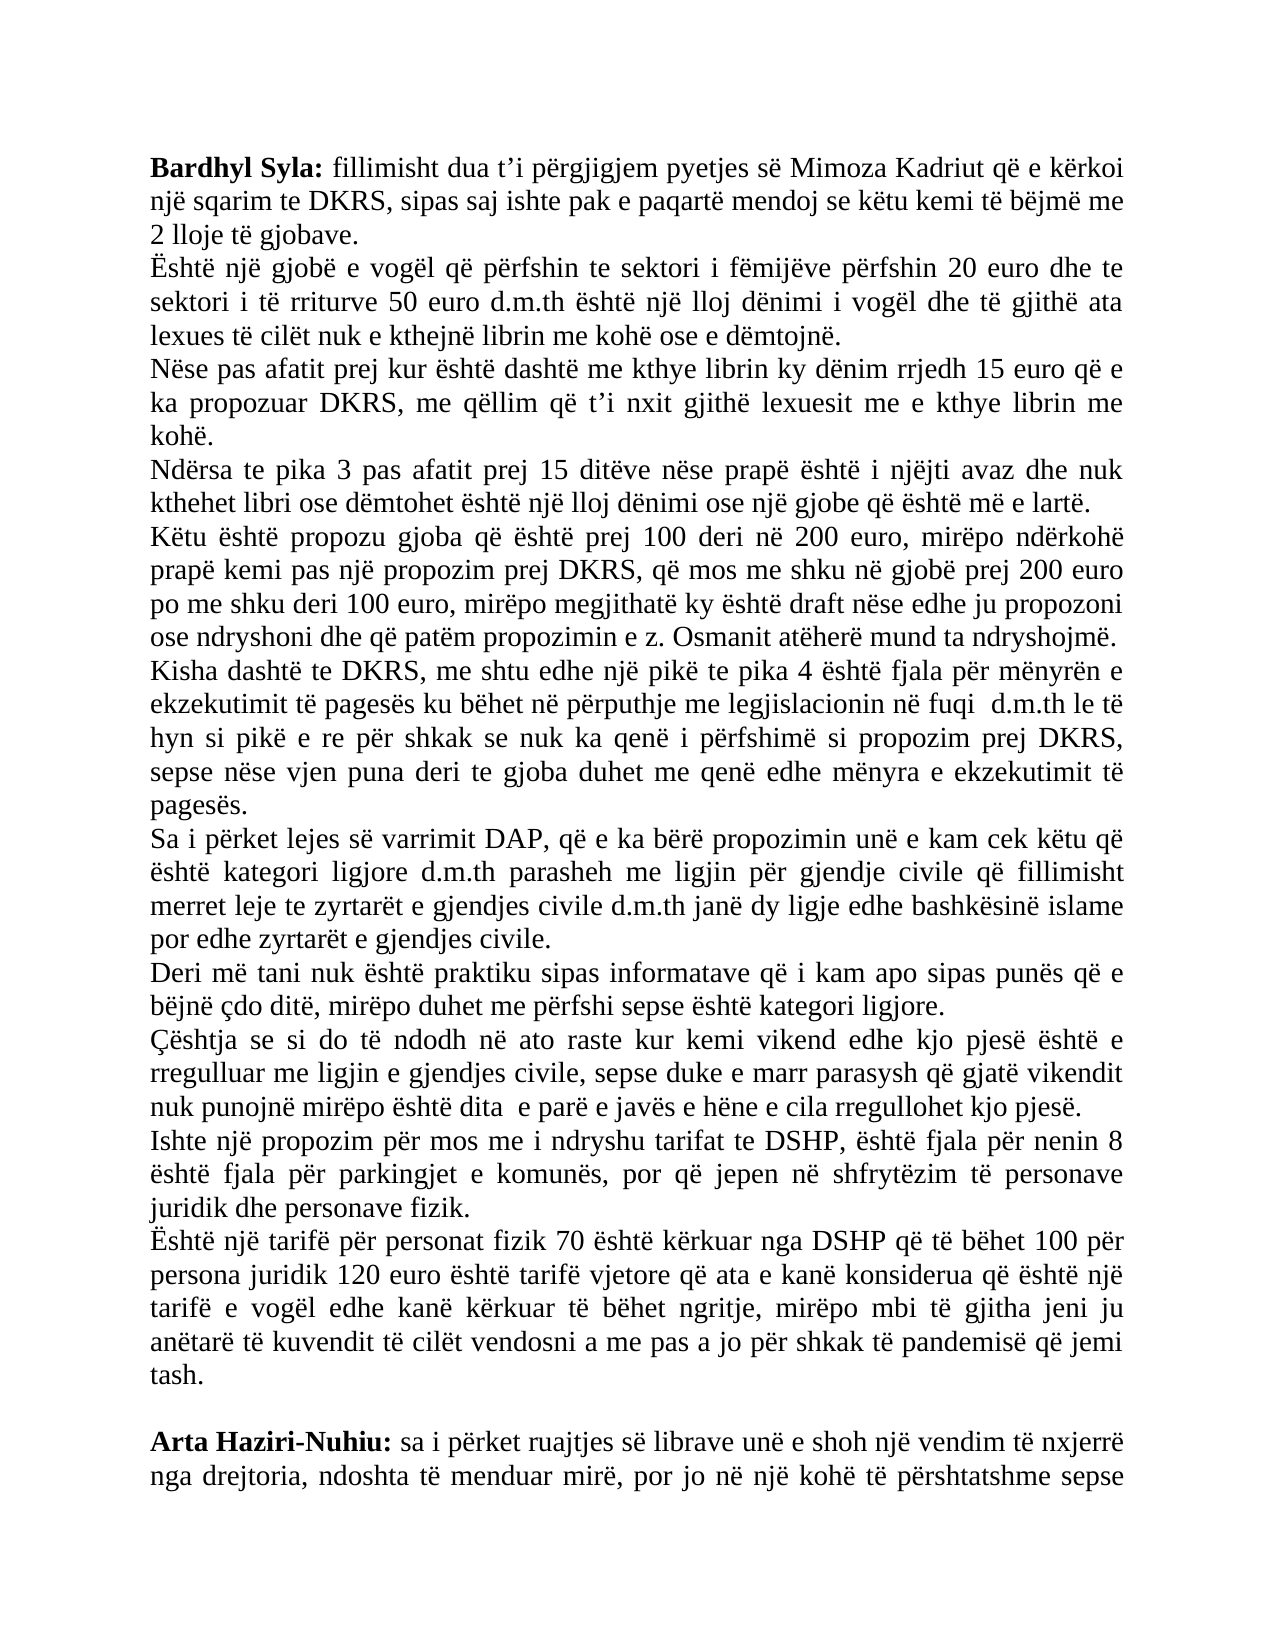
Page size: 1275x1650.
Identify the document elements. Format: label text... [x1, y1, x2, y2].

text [150, 1424, 1125, 1492]
text Çështja se si do të ndodh në ato raste kur kemi vikend edhe kjo pjesë është e rregulluar me ligjin e gjendjes civile, sepse duke e marr parasysh që gjatë vikendit nuk punojnë mirëpo është dita e parë e javës e hëne e cila rregullohet kjo pjesë. [150, 1022, 1125, 1123]
text Deri më tani nuk është praktiku sipas informatave që i kam apo sipas punës që e bëjnë çdo ditë, mirëpo duhet me përfshi sepse është kategori ligjore. [150, 955, 1125, 1022]
text Është një tarifë për personat fizik 70 është kërkuar nga DSHP që të bëhet 100 për persona juridik 120 euro është tarifë vjetore që ata e kanë konsiderua që është një tarifë e vogël edhe kanë kërkuar të bëhet ngritje, mirëpo mbi të gjitha jeni ju anëtarë të kuvendit të cilët vendosni a me pas a jo për shkak të pandemisë që jemi tash. [150, 1223, 1125, 1391]
text Është një gjobë e vogël që përfshin te sektori i fëmijëve përfshin 20 euro dhe te sektori i të rriturve 50 euro d.m.th është një lloj dënimi i vogël dhe të gjithë ata lexues të cilët nuk e kthejnë librin me kohë ose e dëmtojnë. [150, 251, 1125, 351]
text Bardhyl Syla: fillimisht dua t’i përgjigjem pyetjes së Mimoza Kadriut që e kërkoi një sqarim te DKRS, sipas saj ishte pak e paqartë mendoj se këtu kemi të bëjmë me 2 lloje të gjobave. [150, 150, 1125, 251]
text Kisha dashtë te DKRS, me shtu edhe një pikë te pika 4 është fjala për mënyrën e ekzekutimit të pagesës ku bëhet në përputhje me legjislacionin në fuqi d.m.th le të hyn si pikë e re për shkak se nuk ka qenë i përfshimë si propozim prej DKRS, sepse nëse vjen puna deri te gjoba duhet me qenë edhe mënyra e ekzekutimit të pagesës. [150, 653, 1125, 821]
text Nëse pas afatit prej kur është dashtë me kthye librin ky dënim rrjedh 15 euro që e ka propozuar DKRS, me qëllim që t’i nxit gjithë lexuesit me e kthye librin me kohë. [150, 351, 1125, 452]
text Sa i përket lejes së varrimit DAP, që e ka bërë propozimin unë e kam cek këtu që është kategori ligjore d.m.th parasheh me ligjin për gjendje civile që fillimisht merret leje te zyrtarët e gjendjes civile d.m.th janë dy ligje edhe bashkësinë islame por edhe zyrtarët e gjendjes civile. [150, 821, 1125, 955]
text Ishte një propozim për mos me i ndryshu tarifat te DSHP, është fjala për nenin 8 është fjala për parkingjet e komunës, por që jepen në shfrytëzim të personave juridik dhe personave fizik. [150, 1123, 1125, 1223]
text Ndërsa te pika 3 pas afatit prej 15 ditëve nëse prapë është i njëjti avaz dhe nuk kthehet libri ose dëmtohet është një lloj dënimi ose një gjobe që është më e lartë. [150, 452, 1125, 519]
text Këtu është propozu gjoba që është prej 100 deri në 200 euro, mirëpo ndërkohë prapë kemi pas një propozim prej DKRS, që mos me shku në gjobë prej 200 euro po me shku deri 100 euro, mirëpo megjithatë ky është draft nëse edhe ju propozoni ose ndryshoni dhe që patëm propozimin e z. Osmanit atëherë mund ta ndryshojmë. [150, 519, 1125, 653]
